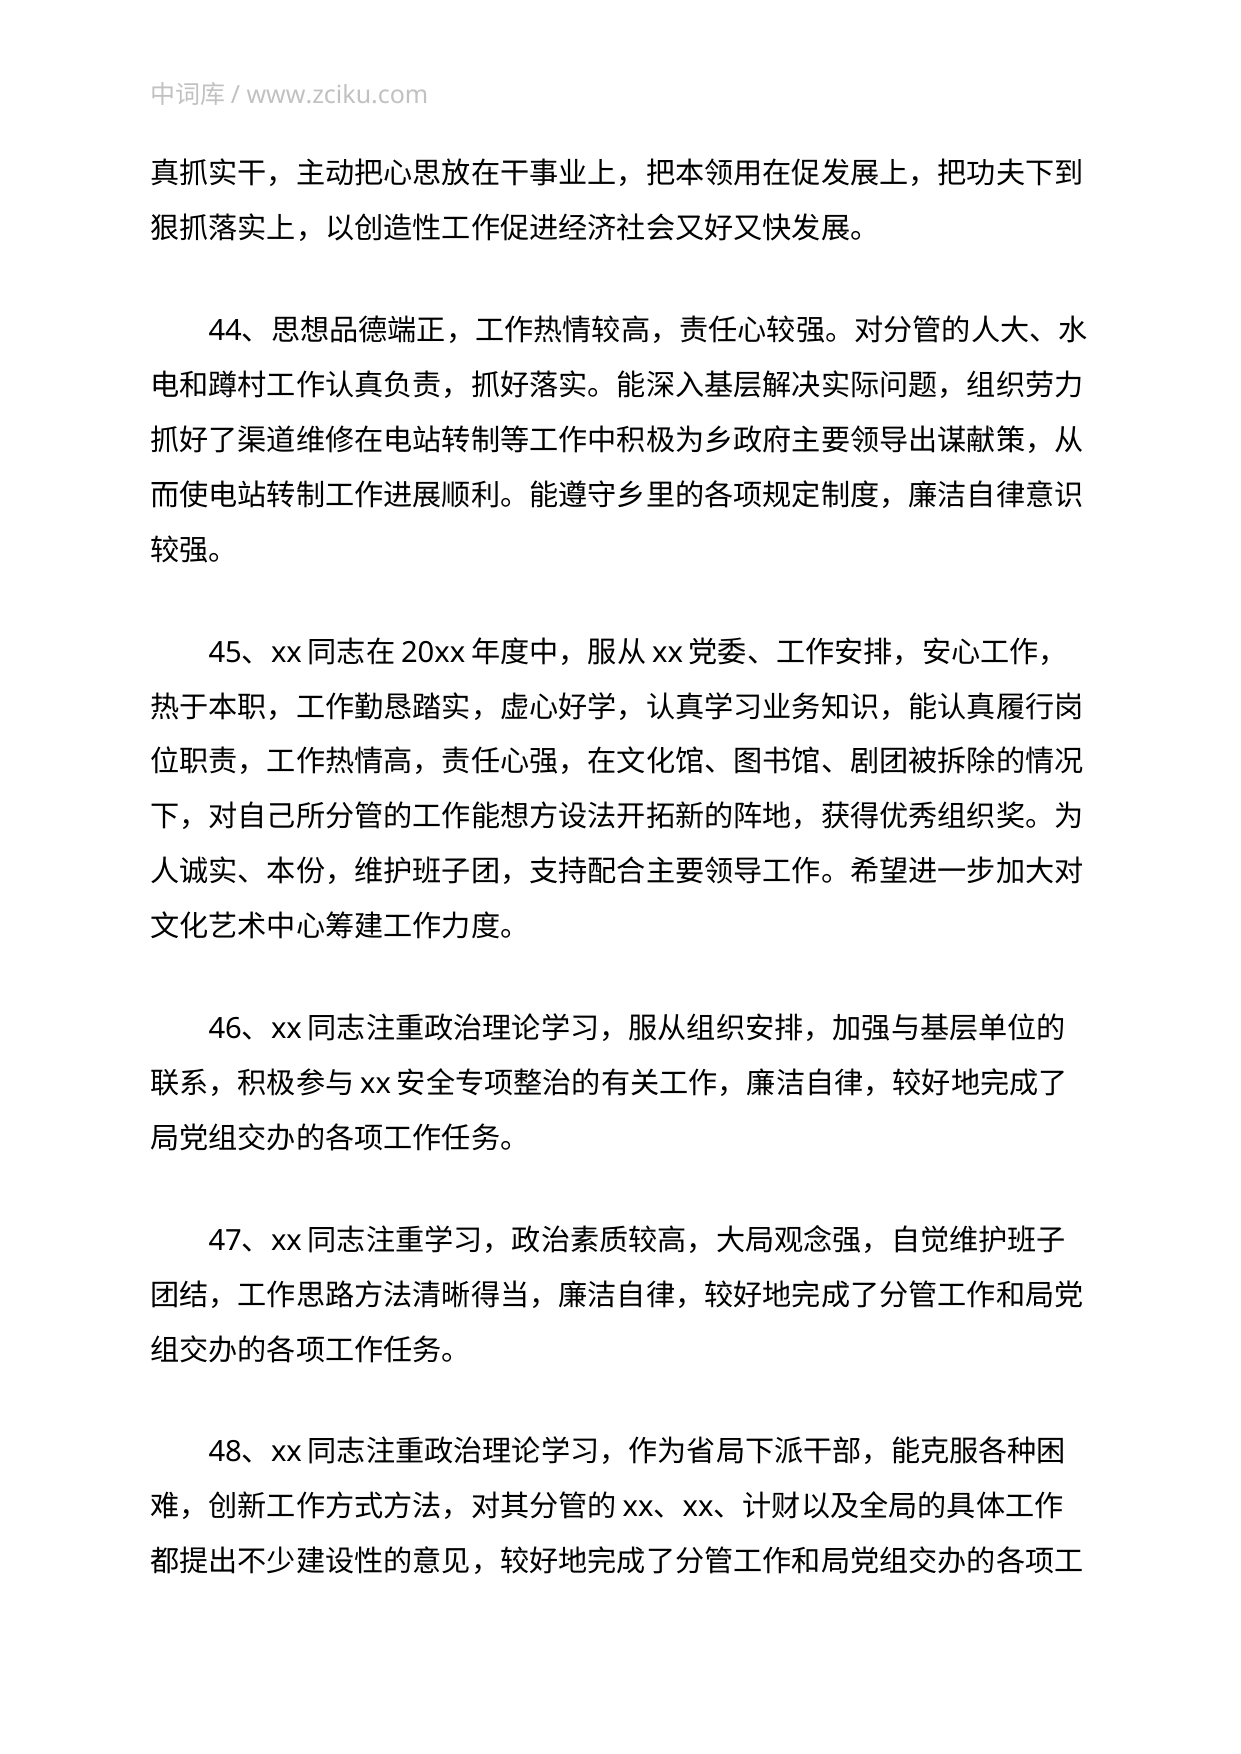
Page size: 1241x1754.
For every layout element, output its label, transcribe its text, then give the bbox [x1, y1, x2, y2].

text 44、思想品德端正，工作热情较高，责任心较强。对分管的人大、水电和蹲村工作认真负责，抓好落实。能深入基层解决实际问题，组织劳力抓好了渠道维修在电站转制等工作中积极为乡政府主要领导出谋献策，从而使电站转制工作进展顺利。能遵守乡里的各项规定制度，廉洁自律意识较强。 [150, 307, 1090, 569]
text 45、xx同志在20xx年度中，服从xx党委、工作安排，安心工作，热于本职，工作勤恳踏实，虚心好学，认真学习业务知识，能认真履行岗位职责，工作热情高，责任心强，在文化馆、图书馆、剧团被拆除的情况下，对自己所分管的工作能想方设法开拓新的阵地，获得优秀组织奖。为人诚实、本份，维护班子团，支持配合主要领导工作。希望进一步加大对文化艺术中心筹建工作力度。 [150, 628, 1090, 945]
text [150, 150, 1090, 247]
text 47、xx同志注重学习，政治素质较高，大局观念强，自觉维护班子团结，工作思路方法清晰得当，廉洁自律，较好地完成了分管工作和局党组交办的各项工作任务。 [150, 1216, 1090, 1368]
text 46、xx同志注重政治理论学习，服从组织安排，加强与基层单位的联系，积极参与xx安全专项整治的有关工作，廉洁自律，较好地完成了局党组交办的各项工作任务。 [150, 1004, 1090, 1157]
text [150, 1428, 1090, 1580]
